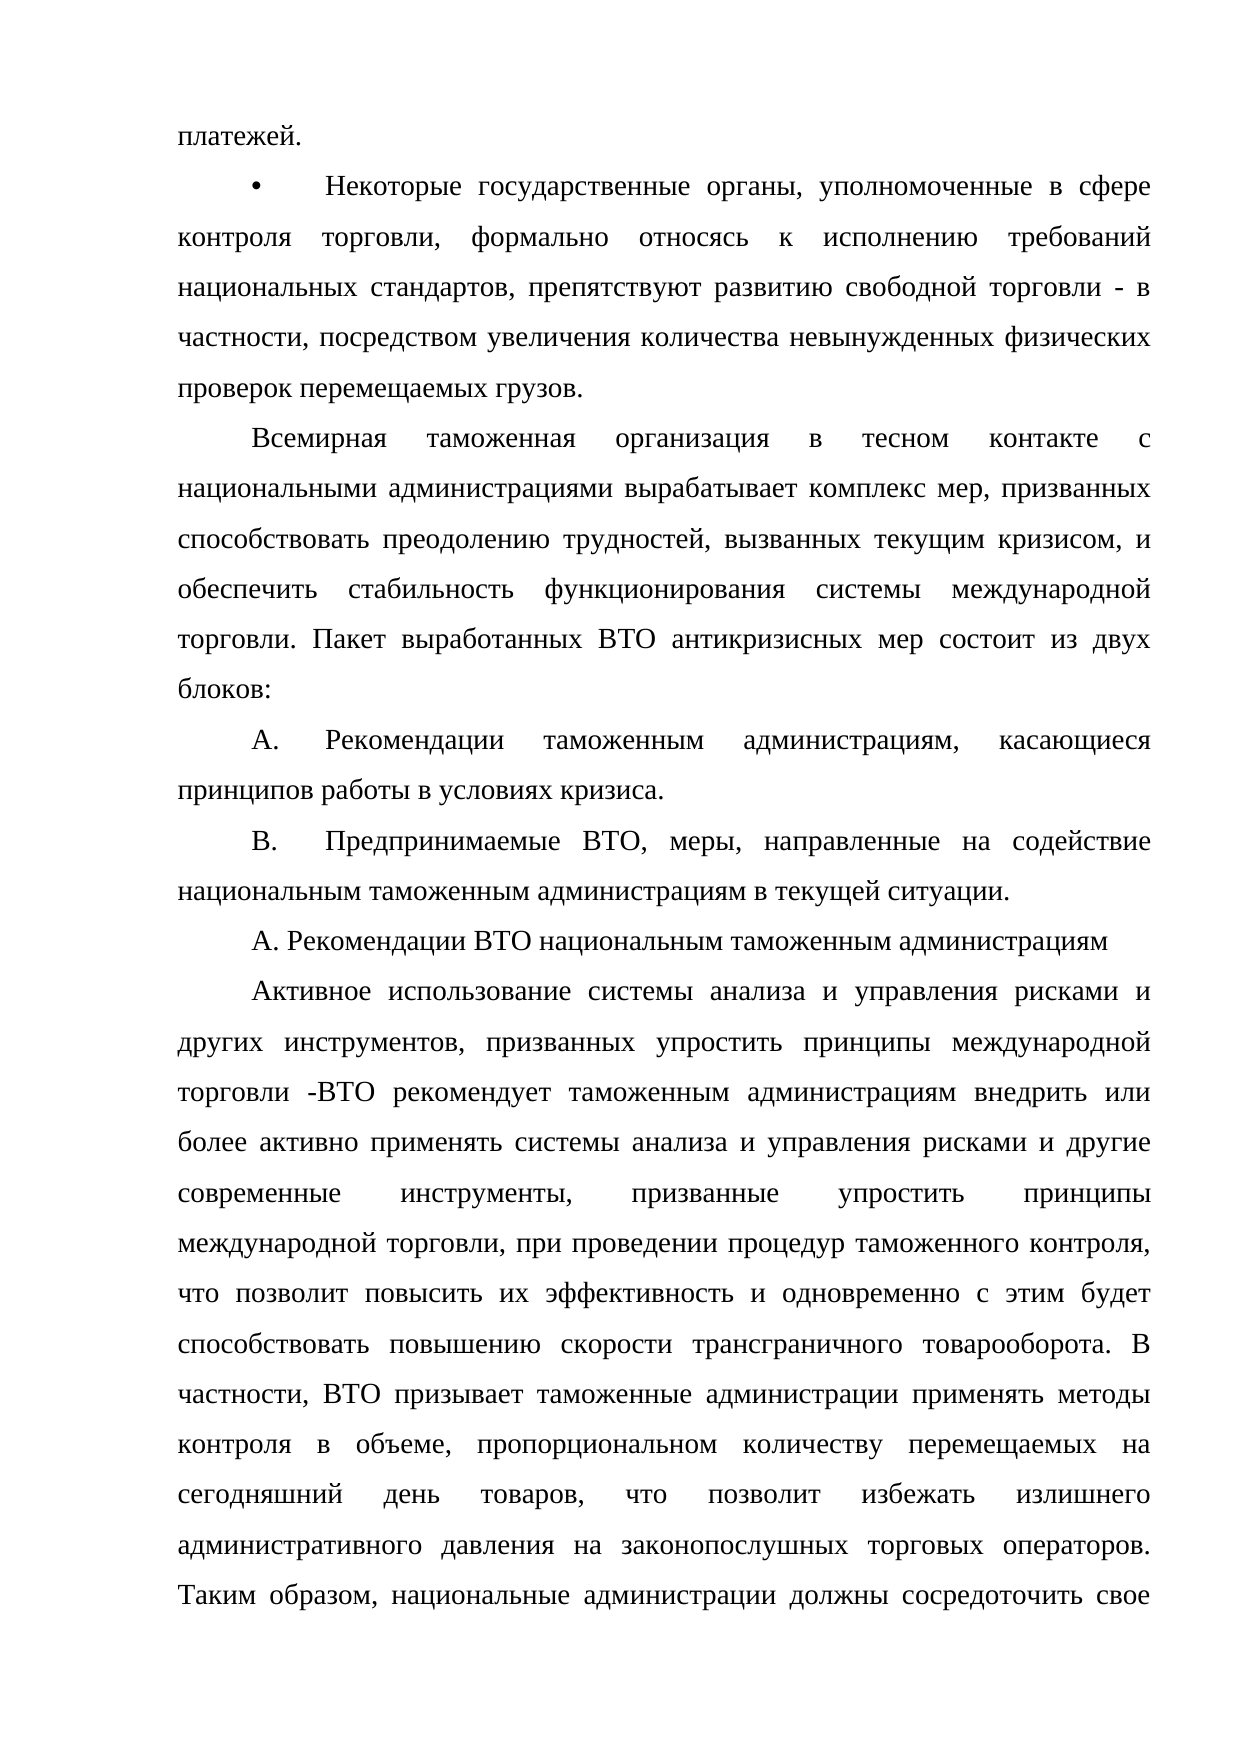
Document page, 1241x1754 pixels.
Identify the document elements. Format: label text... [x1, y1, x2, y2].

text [177, 973, 1152, 1611]
text А. Рекомендации ВТО национальным таможенным администрациям [177, 923, 1152, 957]
text A. Рекомендации таможенным администрациям, касающиеся принципов работы в условиях кризиса. [177, 722, 1152, 806]
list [177, 118, 1152, 152]
text Всемирная таможенная организация в тесном контакте с национальными администрациями вырабатывает комплекс мер, призванных способствовать преодолению трудностей, вызванных текущим кризисом, и обеспечить стабильность функционирования системы международной торговли. Пакет выработанных ВТО антикризисных мер состоит из двух блоков: [177, 420, 1152, 705]
list Некоторые государственные органы, уполномоченные в сфере контроля торговли, формально относясь к исполнению требований национальных стандартов, препятствуют развитию свободной торговли - в частности, посредством увеличения количества невынужденных физических проверок перемещаемых грузов. [177, 168, 1152, 403]
text B. Предпринимаемые ВТО, меры, направленные на содействие национальным таможенным администрациям в текущей ситуации. [177, 823, 1152, 906]
